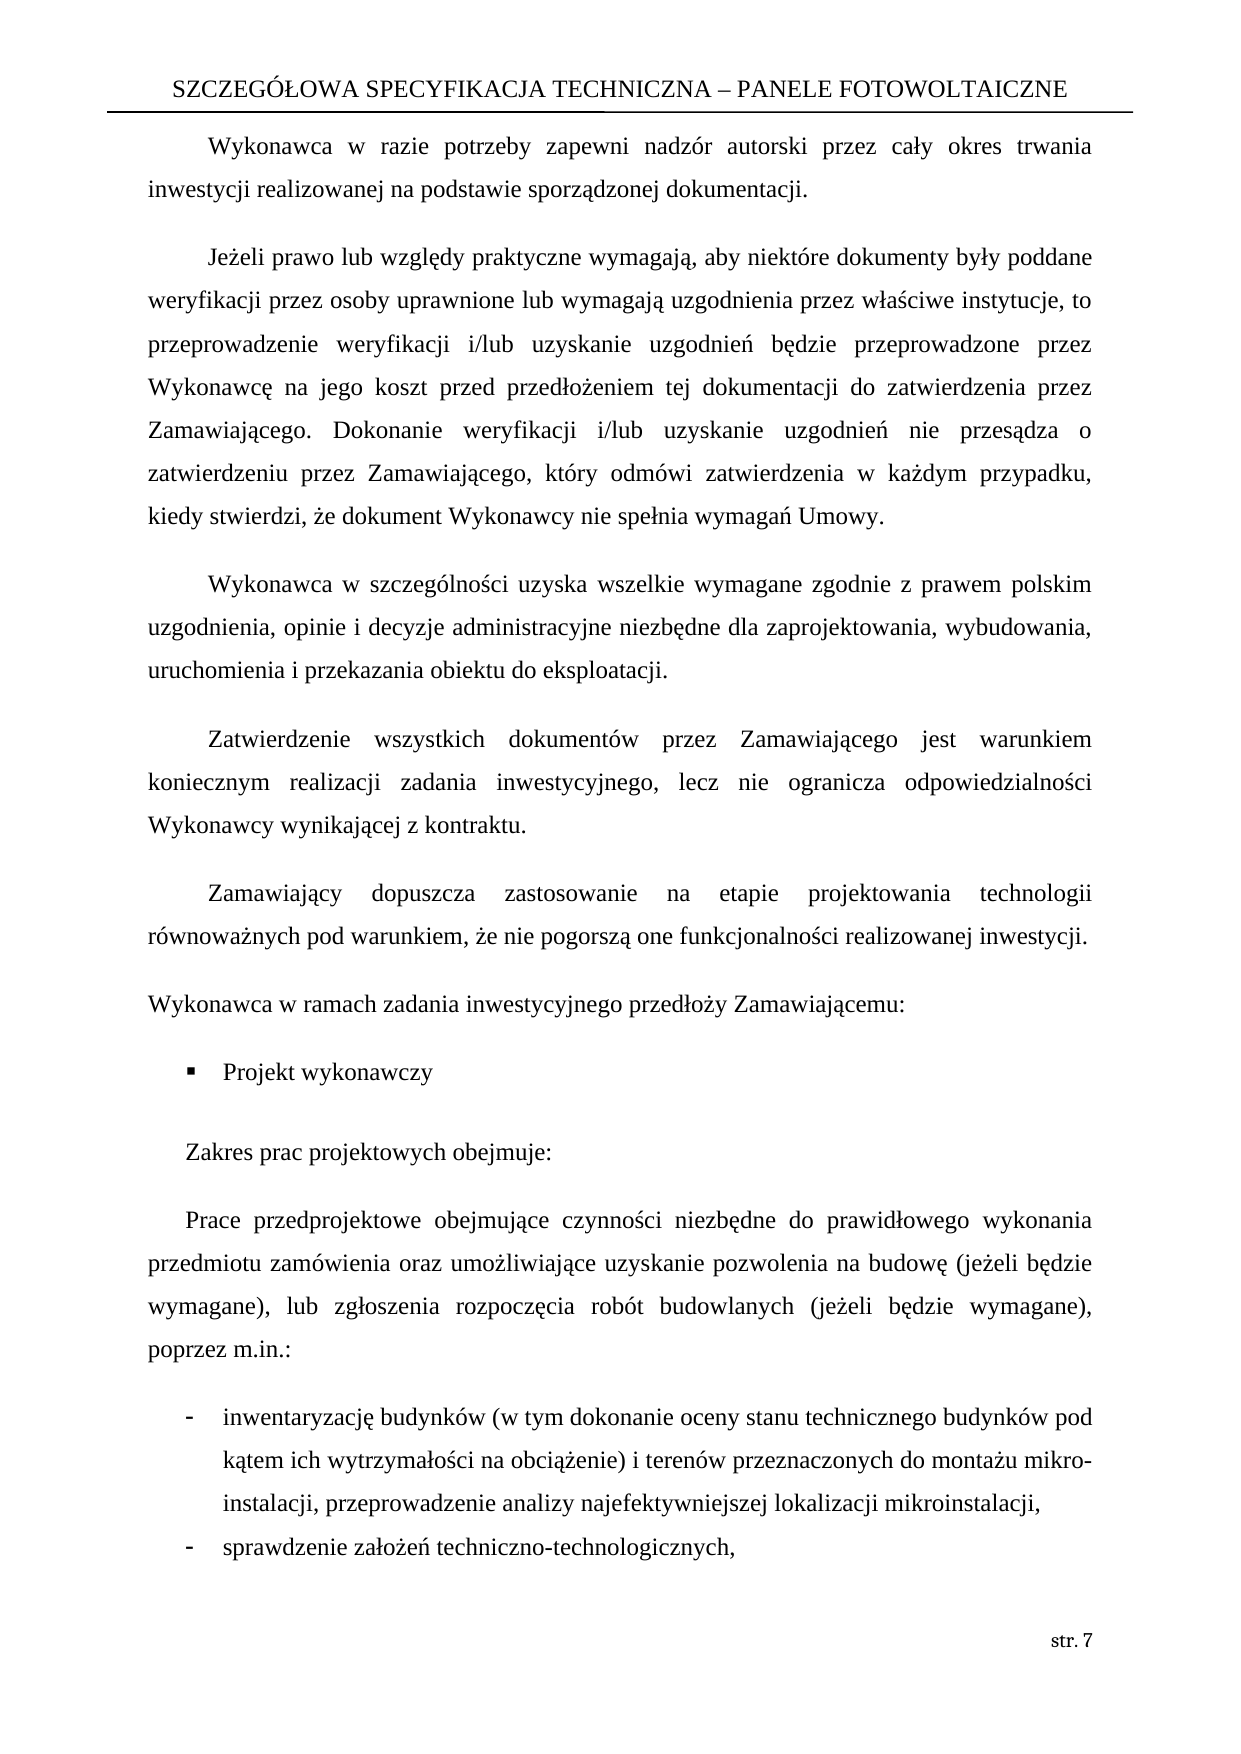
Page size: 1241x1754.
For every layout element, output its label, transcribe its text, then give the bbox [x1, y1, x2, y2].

text Zakres prac projektowych obejmuje: [148, 1137, 1093, 1165]
text Jeżeli prawo lub względy praktyczne wymagają, aby niektóre dokumenty były poddane weryfikacji przez osoby uprawnione lub wymagają uzgodnienia przez właściwe instytucje, to przeprowadzenie weryfikacji i/lub uzyskanie uzgodnień będzie przeprowadzone przez Wykonawcę na jego koszt przed przedłożeniem tej dokumentacji do zatwierdzenia przez Zamawiającego. Dokonanie weryfikacji i/lub uzyskanie uzgodnień nie przesądza o zatwierdzeniu przez Zamawiającego, który odmówi zatwierdzenia w każdym przypadku, kiedy stwierdzi, że dokument Wykonawcy nie spełnia wymagań Umowy. [148, 242, 1093, 530]
list Projekt wykonawczy [185, 1057, 1093, 1086]
text Zatwierdzenie wszystkich dokumentów przez Zamawiającego jest warunkiem koniecznym realizacji zadania inwestycyjnego, lecz nie ogranicza odpowiedzialności Wykonawcy wynikającej z kontraktu. [148, 724, 1093, 839]
text Prace przedprojektowe obejmujące czynności niezbędne do prawidłowego wykonania przedmiotu zamówienia oraz umożliwiające uzyskanie pozwolenia na budowę (jeżeli będzie wymagane), lub zgłoszenia rozpoczęcia robót budowlanych (jeżeli będzie wymagane), poprzez m.in.: [148, 1205, 1093, 1363]
text Wykonawca w ramach zadania inwestycyjnego przedłoży Zamawiającemu: [148, 989, 1093, 1018]
list inwentaryzację budynków (w tym dokonanie oceny stanu technicznego budynków pod kątem ich wytrzymałości na obciążenie) i terenów przeznaczonych do montażu mikro-instalacji, przeprowadzenie analizy najefektywniejszej lokalizacji mikroinstalacji, [185, 1402, 1093, 1517]
text Zamawiający dopuszcza zastosowanie na etapie projektowania technologii równoważnych pod warunkiem, że nie pogorszą one funkcjonalności realizowanej inwestycji. [148, 878, 1093, 950]
text Wykonawca w szczególności uzyska wszelkie wymagane zgodnie z prawem polskim uzgodnienia, opinie i decyzje administracyjne niezbędne dla zaprojektowania, wybudowania, uruchomienia i przekazania obiektu do eksploatacji. [148, 569, 1093, 684]
list sprawdzenie założeń techniczno-technologicznych, [185, 1532, 1093, 1560]
text Wykonawca w razie potrzeby zapewni nadzór autorski przez cały okres trwania inwestycji realizowanej na podstawie sporządzonej dokumentacji. [148, 131, 1093, 203]
